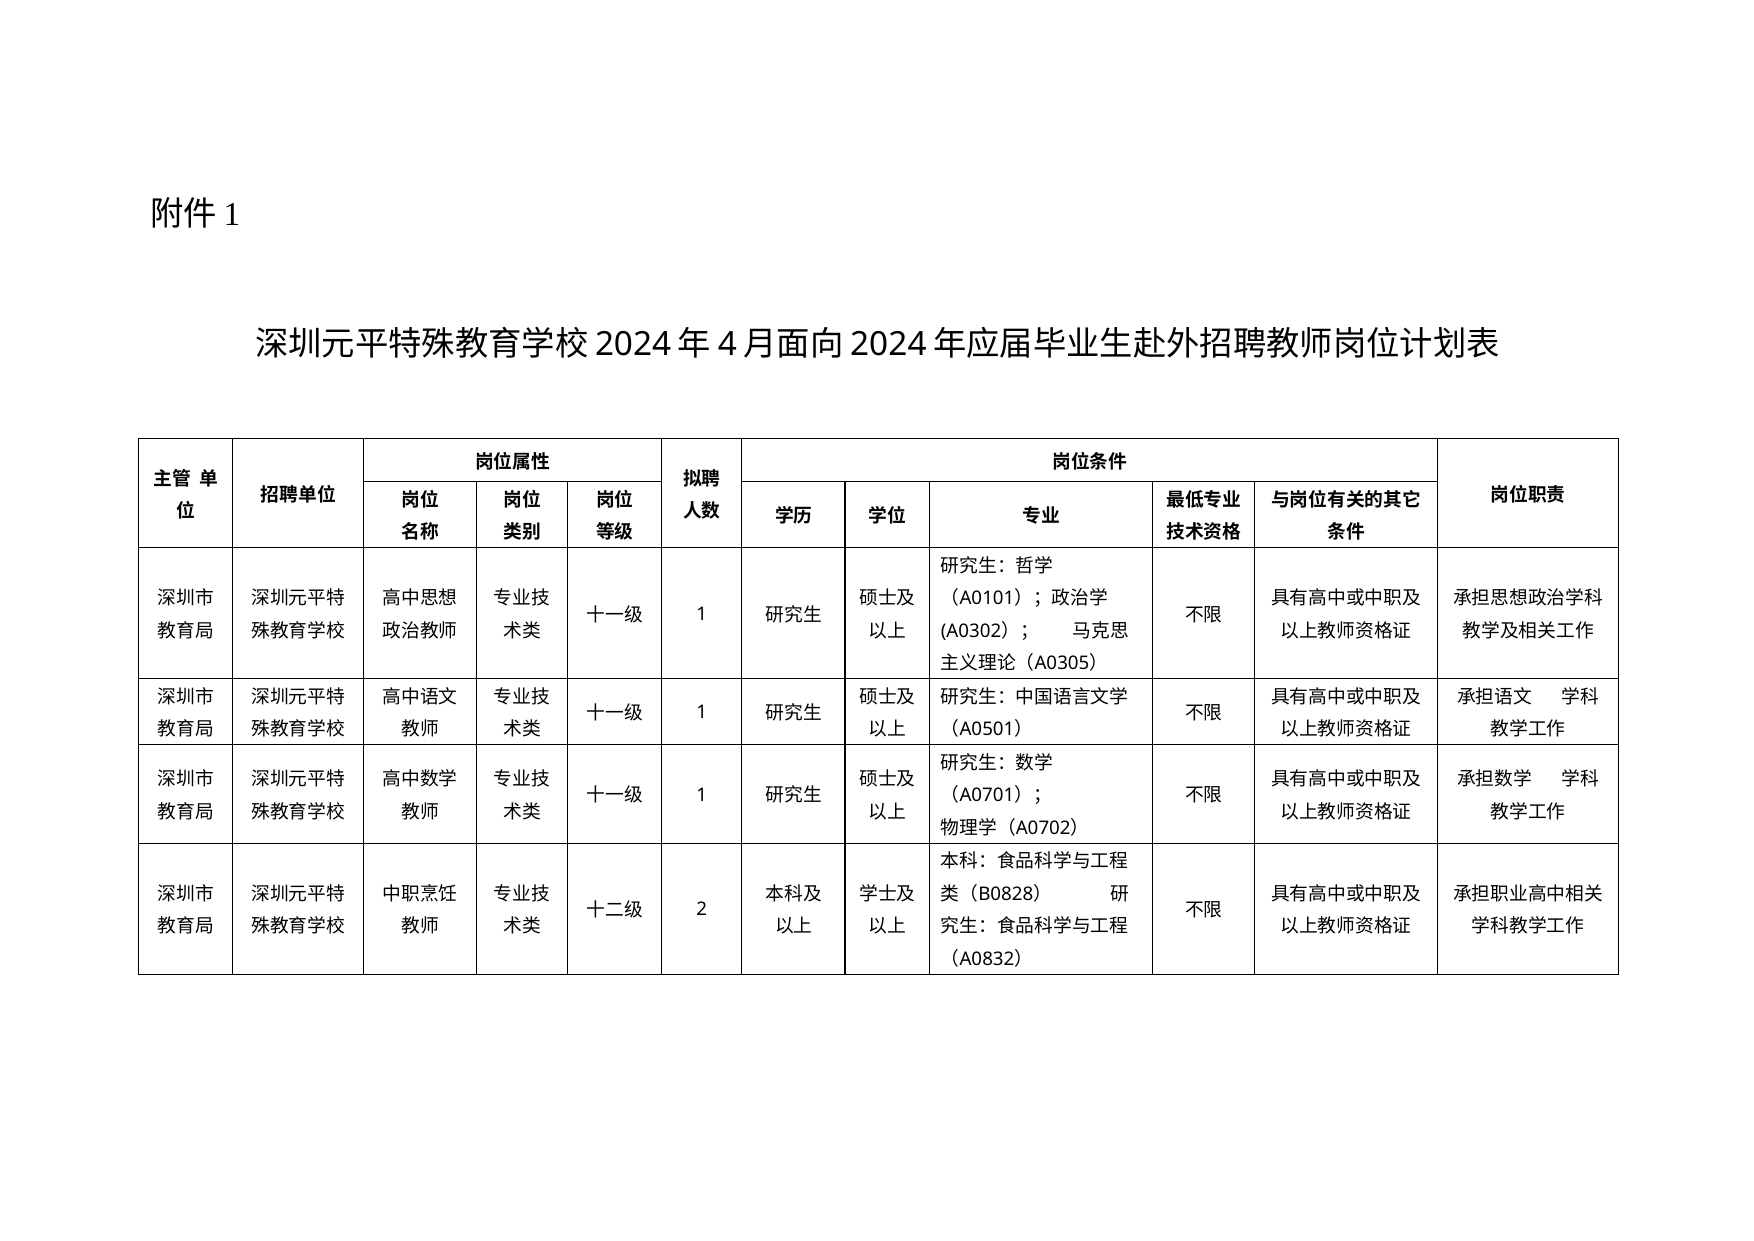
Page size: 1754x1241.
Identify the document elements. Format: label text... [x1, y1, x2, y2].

table_cell 研究生：哲学（A0101）；政治学(A0302）； 马克思主义理论（A0305） [930, 548, 1152, 678]
table_cell 深圳市 教育局 [139, 745, 232, 842]
table_cell 研究生 [742, 679, 844, 744]
table_cell 岗位 名称 [364, 482, 476, 547]
table_cell 专业技术类 [477, 745, 567, 842]
table_cell 不限 [1153, 548, 1254, 678]
table_cell 深圳元平特殊教育学校 [233, 745, 363, 842]
table_cell 承担数学 学科教学工作 [1438, 745, 1618, 842]
table_cell 1 [662, 679, 741, 744]
table_header 主管 单位 [139, 439, 232, 547]
table_header 招聘单位 [233, 439, 363, 547]
table_cell 硕士及以上 [846, 745, 929, 842]
table_header 岗位属性 [364, 439, 661, 481]
table_cell 高中思想政治教师 [364, 548, 476, 678]
table_cell 专业技术类 [477, 679, 567, 744]
table_cell 不限 [1153, 844, 1254, 973]
table_cell 研究生 [742, 745, 844, 842]
table_cell 深圳市 教育局 [139, 844, 232, 973]
table_cell 承担语文 学科教学工作 [1438, 679, 1618, 744]
table_cell 专业 [930, 482, 1152, 547]
table_header 拟聘 人数 [662, 439, 741, 547]
table_cell 学士及以上 [846, 844, 929, 973]
table_cell 研究生：数学（A0701）； 物理学（A0702） [930, 745, 1152, 842]
table_cell 本科：食品科学与工程类（B0828） 研究生：食品科学与工程（A0832） [930, 844, 1152, 973]
table_cell 专业技术类 [477, 548, 567, 678]
table_cell 研究生 [742, 548, 844, 678]
table_cell 不限 [1153, 745, 1254, 842]
table_cell 岗位 等级 [568, 482, 661, 547]
text 深圳元平特殊教育学校2024年4月面向2024年应届毕业生赴外招聘教师岗位计划表 [150, 308, 1604, 373]
table_cell 具有高中或中职及以上教师资格证 [1255, 548, 1437, 678]
table_cell 与岗位有关的其它条件 [1255, 482, 1437, 547]
table_cell 本科及 以上 [742, 844, 844, 973]
text 附件1 [150, 178, 1472, 243]
table_cell 1 [662, 548, 741, 678]
table_header 岗位条件 [742, 439, 1437, 481]
table_cell 学位 [846, 482, 929, 547]
table_cell 具有高中或中职及以上教师资格证 [1255, 745, 1437, 842]
table_cell 深圳市 教育局 [139, 548, 232, 678]
table_cell 硕士及以上 [846, 679, 929, 744]
table_cell 不限 [1153, 679, 1254, 744]
table_cell 深圳元平特殊教育学校 [233, 844, 363, 973]
table_cell 承担职业高中相关学科教学工作 [1438, 844, 1618, 973]
table_cell 高中语文教师 [364, 679, 476, 744]
table_cell 深圳元平特殊教育学校 [233, 548, 363, 678]
table_cell 岗位 类别 [477, 482, 567, 547]
table_header 岗位职责 [1438, 439, 1618, 547]
table_cell 深圳元平特殊教育学校 [233, 679, 363, 744]
table_cell 专业技术类 [477, 844, 567, 973]
table_cell 2 [662, 844, 741, 973]
table_cell 高中数学教师 [364, 745, 476, 842]
table_cell 十一级 [568, 679, 661, 744]
table_cell 中职烹饪教师 [364, 844, 476, 973]
table_cell 十一级 [568, 745, 661, 842]
table_cell 硕士及以上 [846, 548, 929, 678]
table_cell 学历 [742, 482, 844, 547]
table_cell 十一级 [568, 548, 661, 678]
table_cell 具有高中或中职及以上教师资格证 [1255, 679, 1437, 744]
table_cell 深圳市 教育局 [139, 679, 232, 744]
table_cell 最低专业技术资格 [1153, 482, 1254, 547]
table_cell 具有高中或中职及以上教师资格证 [1255, 844, 1437, 973]
table_cell 研究生：中国语言文学（A0501） [930, 679, 1152, 744]
table_cell 十二级 [568, 844, 661, 973]
table_cell 1 [662, 745, 741, 842]
table_cell 承担思想政治学科教学及相关工作 [1438, 548, 1618, 678]
